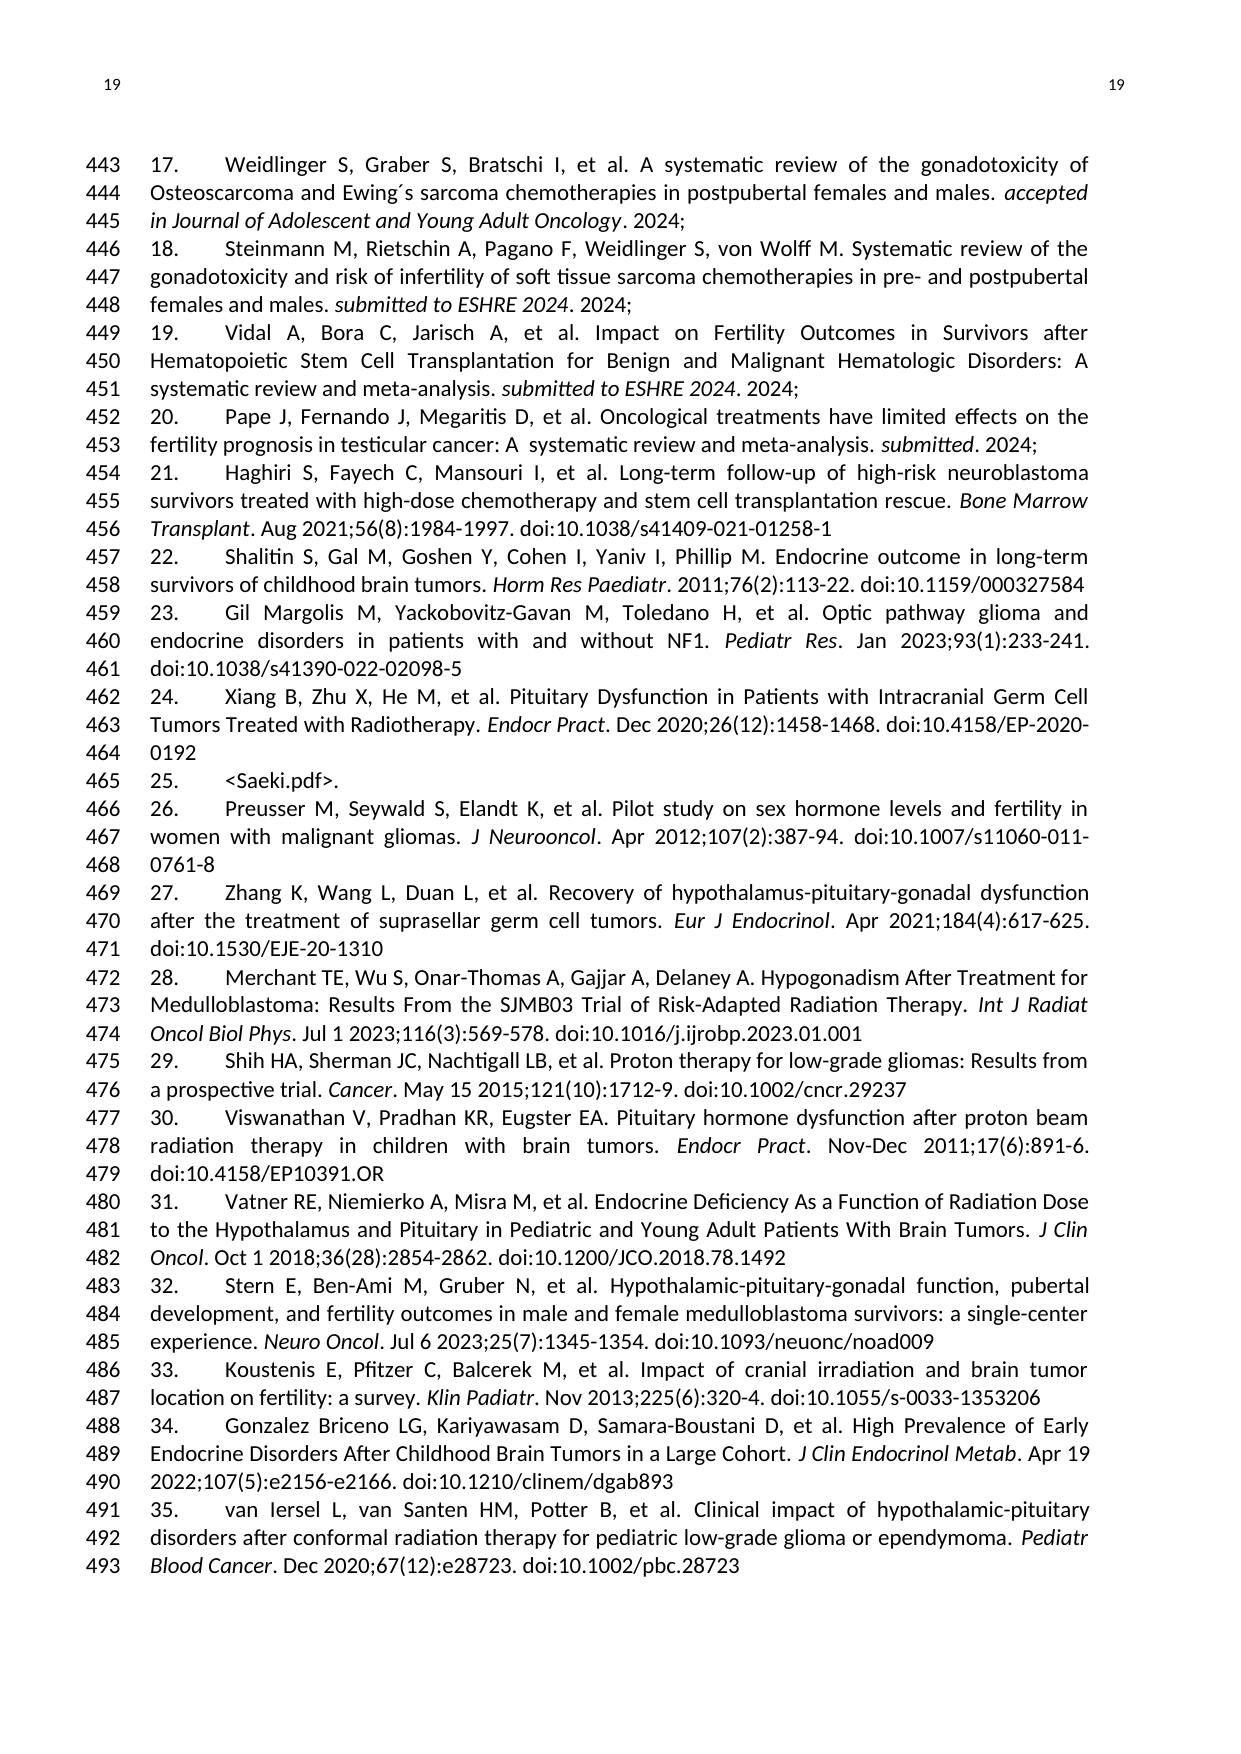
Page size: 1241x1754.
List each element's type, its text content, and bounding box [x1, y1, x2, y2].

text 20. Pape J, Fernando J, Megaritis D, et al. Oncological treatments have limited effects on the fertility prognosis in testicular cancer: A systematic review and meta-analysis. submitted. 2024; [150, 402, 1090, 458]
text 30. Viswanathan V, Pradhan KR, Eugster EA. Pituitary hormone dysfunction after proton beam radiation therapy in children with brain tumors. Endocr Pract. Nov-Dec 2011;17(6):891-6. doi:10.4158/EP10391.OR [150, 1103, 1090, 1187]
text 34. Gonzalez Briceno LG, Kariyawasam D, Samara-Boustani D, et al. High Prevalence of Early Endocrine Disorders After Childhood Brain Tumors in a Large Cohort. J Clin Endocrinol Metab. Apr 19 2022;107(5):e2156-e2166. doi:10.1210/clinem/dgab893 [150, 1411, 1090, 1495]
text 35. van Iersel L, van Santen HM, Potter B, et al. Clinical impact of hypothalamic-pituitary disorders after conformal radiation therapy for pediatric low-grade glioma or ependymoma. Pediatr Blood Cancer. Dec 2020;67(12):e28723. doi:10.1002/pbc.28723 [150, 1495, 1090, 1579]
text 17. Weidlinger S, Graber S, Bratschi I, et al. A systematic review of the gonadotoxicity of Osteoscarcoma and Ewing´s sarcoma chemotherapies in postpubertal females and males. accepted in Journal of Adolescent and Young Adult Oncology. 2024; [150, 150, 1090, 234]
text 19. Vidal A, Bora C, Jarisch A, et al. Impact on Fertility Outcomes in Survivors after Hematopoietic Stem Cell Transplantation for Benign and Malignant Hematologic Disorders: A systematic review and meta-analysis. submitted to ESHRE 2024. 2024; [150, 318, 1090, 402]
text 22. Shalitin S, Gal M, Goshen Y, Cohen I, Yaniv I, Phillip M. Endocrine outcome in long-term survivors of childhood brain tumors. Horm Res Paediatr. 2011;76(2):113-22. doi:10.1159/000327584 [150, 542, 1090, 598]
text 24. Xiang B, Zhu X, He M, et al. Pituitary Dysfunction in Patients with Intracranial Germ Cell Tumors Treated with Radiotherapy. Endocr Pract. Dec 2020;26(12):1458-1468. doi:10.4158/EP-2020-0192 [150, 682, 1090, 766]
text 28. Merchant TE, Wu S, Onar-Thomas A, Gajjar A, Delaney A. Hypogonadism After Treatment for Medulloblastoma: Results From the SJMB03 Trial of Risk-Adapted Radiation Therapy. Int J Radiat Oncol Biol Phys. Jul 1 2023;116(3):569-578. doi:10.1016/j.ijrobp.2023.01.001 [150, 963, 1090, 1047]
text 33. Koustenis E, Pfitzer C, Balcerek M, et al. Impact of cranial irradiation and brain tumor location on fertility: a survey. Klin Padiatr. Nov 2013;225(6):320-4. doi:10.1055/s-0033-1353206 [150, 1355, 1090, 1411]
text 29. Shih HA, Sherman JC, Nachtigall LB, et al. Proton therapy for low-grade gliomas: Results from a prospective trial. Cancer. May 15 2015;121(10):1712-9. doi:10.1002/cncr.29237 [150, 1047, 1090, 1103]
text 25. <Saeki.pdf>. [150, 766, 1090, 794]
text 23. Gil Margolis M, Yackobovitz-Gavan M, Toledano H, et al. Optic pathway glioma and endocrine disorders in patients with and without NF1. Pediatr Res. Jan 2023;93(1):233-241. doi:10.1038/s41390-022-02098-5 [150, 598, 1090, 682]
text 26. Preusser M, Seywald S, Elandt K, et al. Pilot study on sex hormone levels and fertility in women with malignant gliomas. J Neurooncol. Apr 2012;107(2):387-94. doi:10.1007/s11060-011-0761-8 [150, 794, 1090, 878]
text 31. Vatner RE, Niemierko A, Misra M, et al. Endocrine Deficiency As a Function of Radiation Dose to the Hypothalamus and Pituitary in Pediatric and Young Adult Patients With Brain Tumors. J Clin Oncol. Oct 1 2018;36(28):2854-2862. doi:10.1200/JCO.2018.78.1492 [150, 1187, 1090, 1271]
text 27. Zhang K, Wang L, Duan L, et al. Recovery of hypothalamus-pituitary-gonadal dysfunction after the treatment of suprasellar germ cell tumors. Eur J Endocrinol. Apr 2021;184(4):617-625. doi:10.1530/EJE-20-1310 [150, 878, 1090, 963]
text 18. Steinmann M, Rietschin A, Pagano F, Weidlinger S, von Wolff M. Systematic review of the gonadotoxicity and risk of infertility of soft tissue sarcoma chemotherapies in pre- and postpubertal females and males. submitted to ESHRE 2024. 2024; [150, 234, 1090, 318]
text 21. Haghiri S, Fayech C, Mansouri I, et al. Long-term follow-up of high-risk neuroblastoma survivors treated with high-dose chemotherapy and stem cell transplantation rescue. Bone Marrow Transplant. Aug 2021;56(8):1984-1997. doi:10.1038/s41409-021-01258-1 [150, 458, 1090, 542]
text 32. Stern E, Ben-Ami M, Gruber N, et al. Hypothalamic-pituitary-gonadal function, pubertal development, and fertility outcomes in male and female medulloblastoma survivors: a single-center experience. Neuro Oncol. Jul 6 2023;25(7):1345-1354. doi:10.1093/neuonc/noad009 [150, 1271, 1090, 1355]
